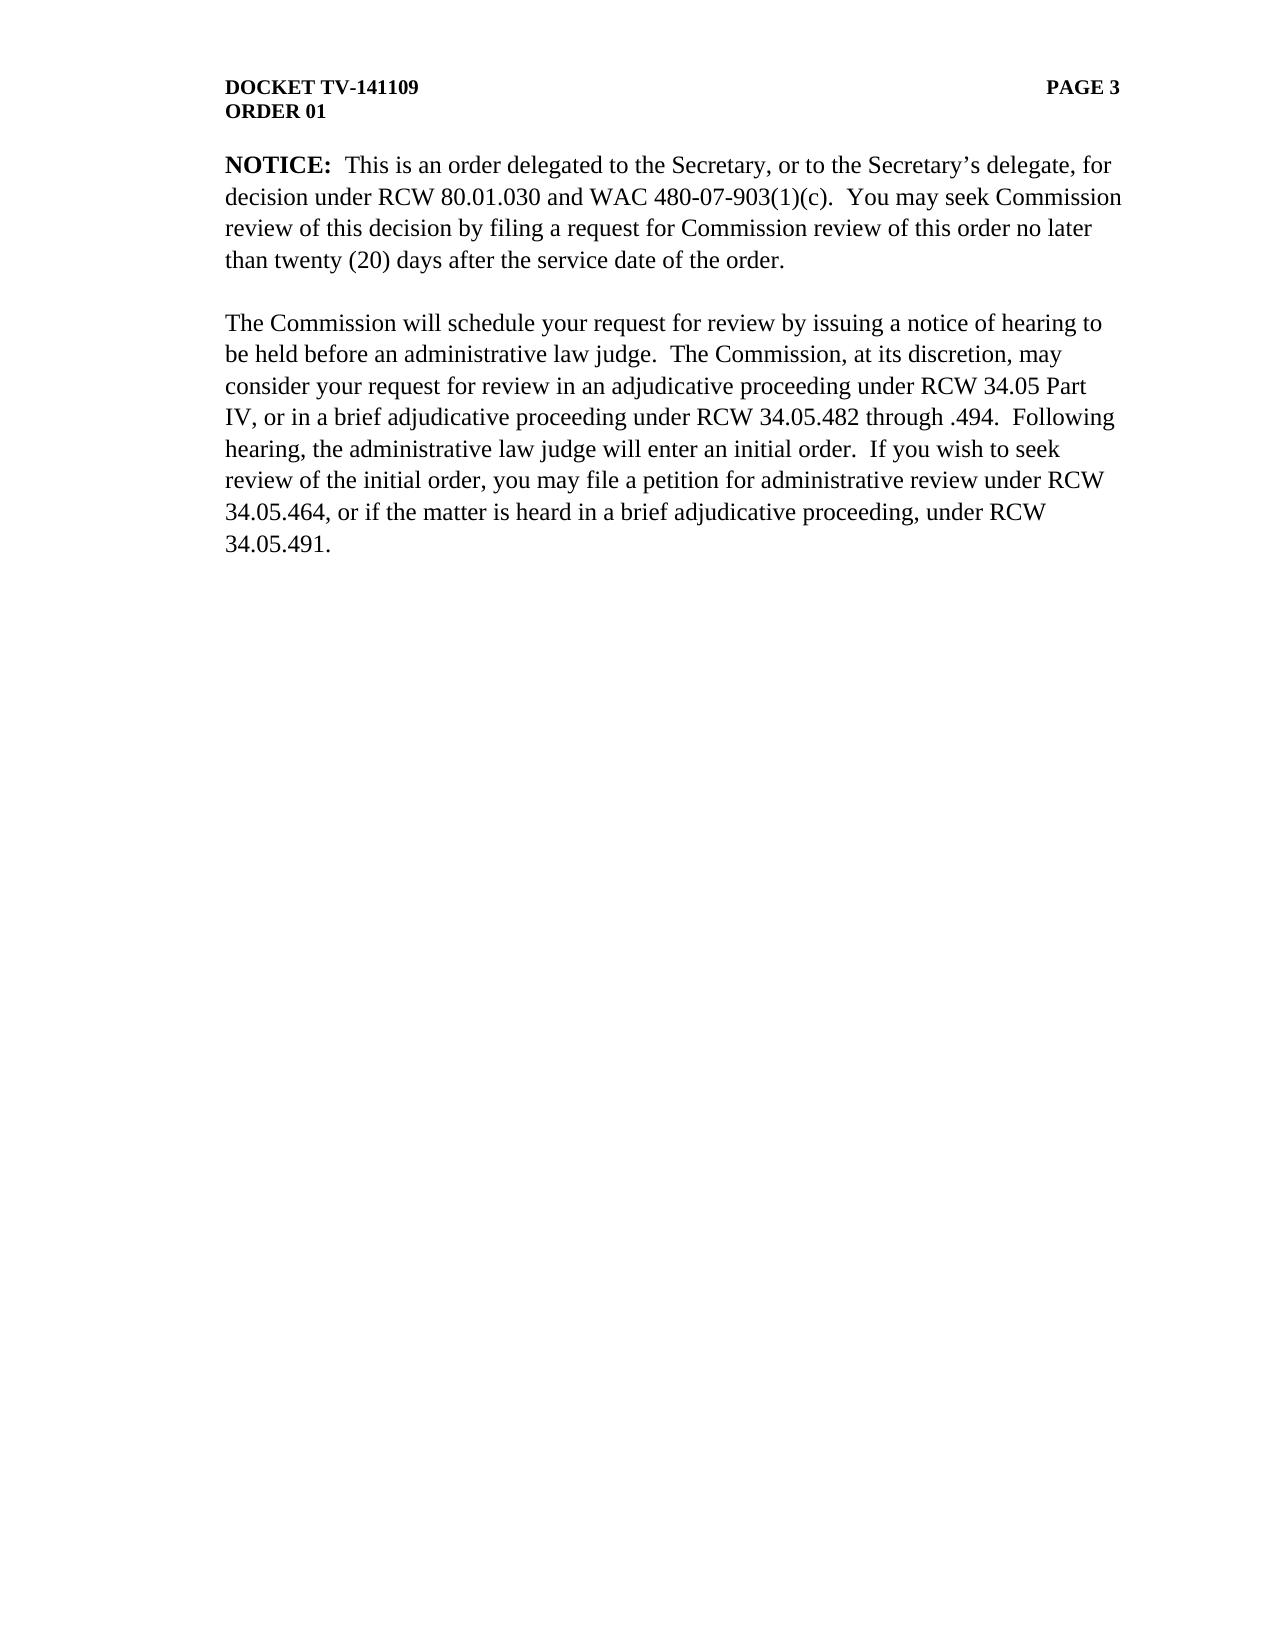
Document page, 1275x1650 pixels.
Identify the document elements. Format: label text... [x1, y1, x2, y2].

text NOTICE: This is an order delegated to the Secretary, or to the Secretary’s delegate, for decision under RCW 80.01.030 and WAC 480-07-903(1)(c). You may seek Commission review of this decision by filing a request for Commission review of this order no later than twenty (20) days after the service date of the order. [225, 150, 1125, 273]
text The Commission will schedule your request for review by issuing a notice of hearing to be held before an administrative law judge. The Commission, at its discretion, may consider your request for review in an adjudicative proceeding under RCW 34.05 Part IV, or in a brief adjudicative proceeding under RCW 34.05.482 through .494. Following hearing, the administrative law judge will enter an initial order. If you wish to seek review of the initial order, you may file a petition for administrative review under RCW 34.05.464, or if the matter is heard in a brief adjudicative proceeding, under RCW 34.05.491. [225, 308, 1125, 557]
